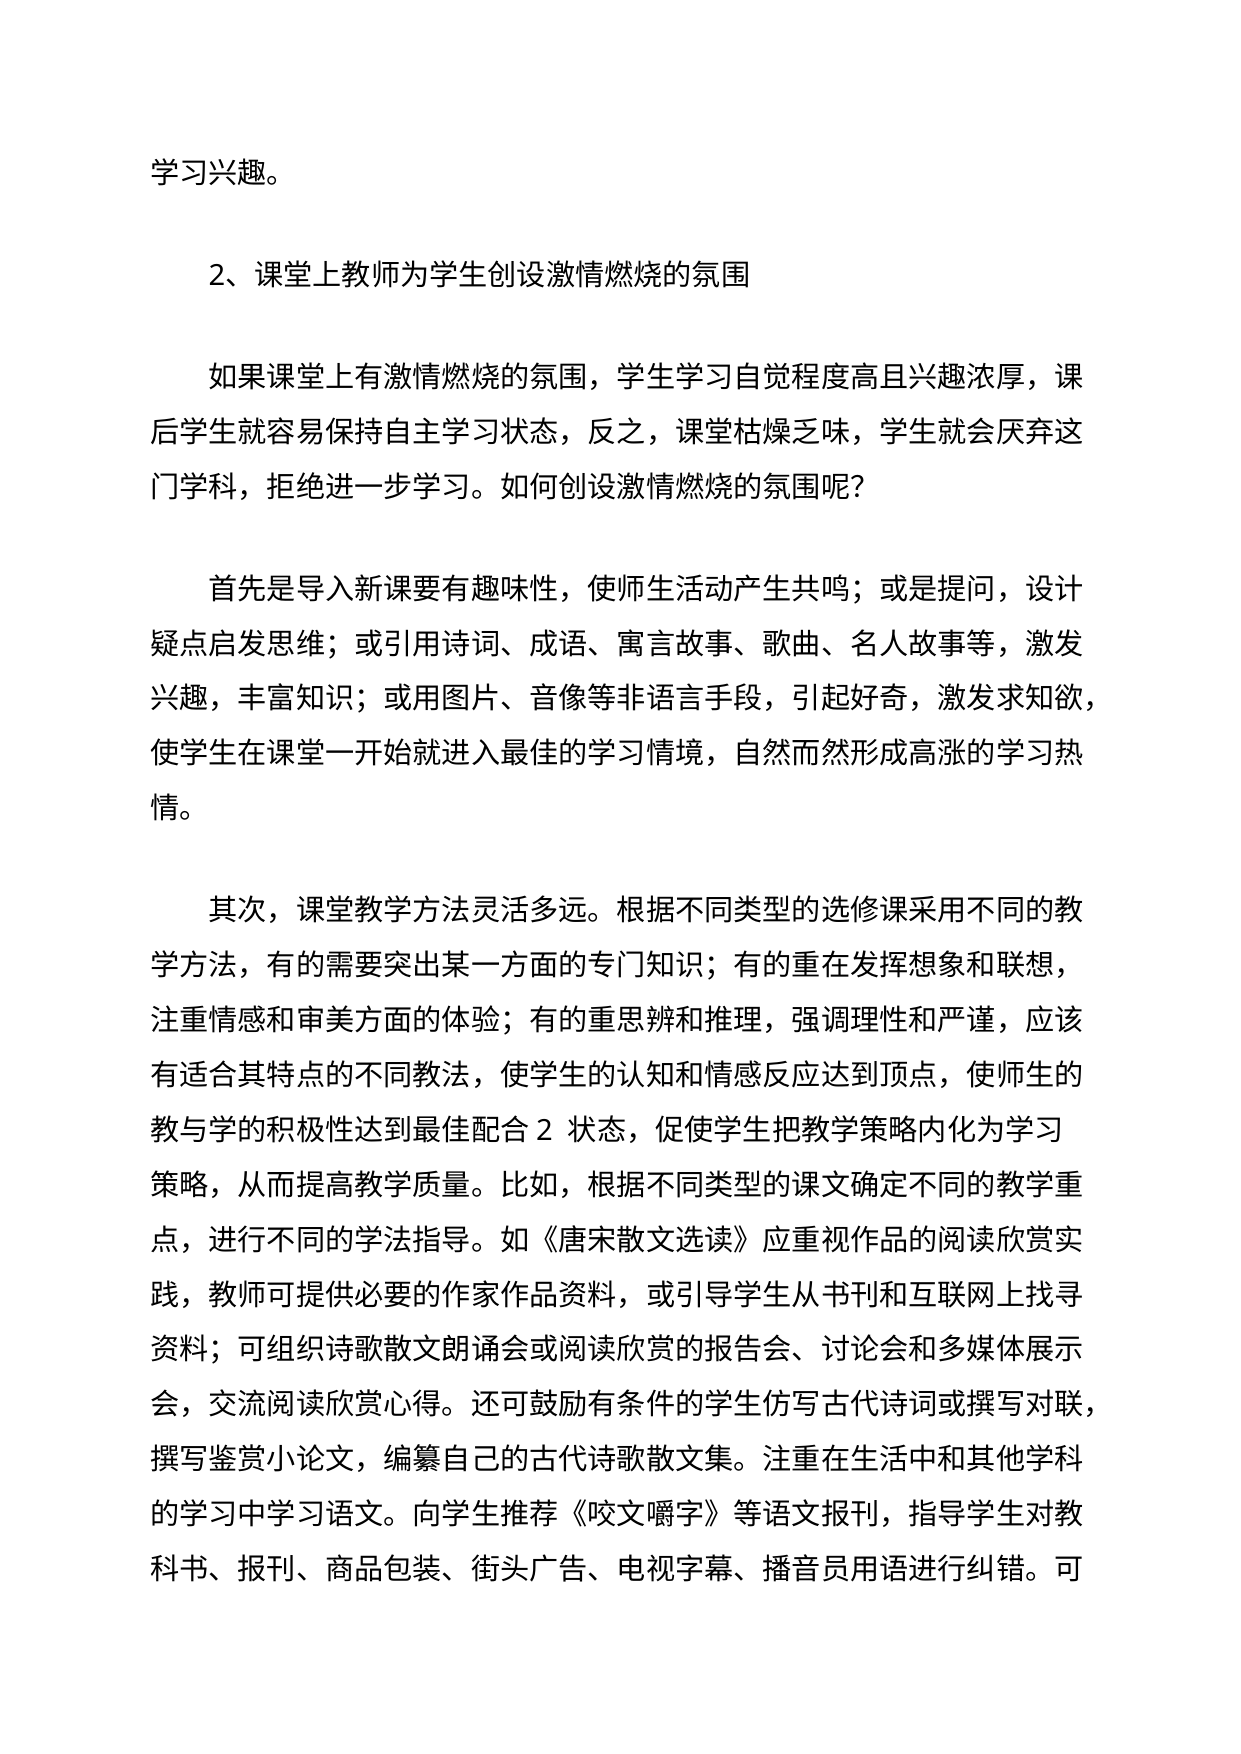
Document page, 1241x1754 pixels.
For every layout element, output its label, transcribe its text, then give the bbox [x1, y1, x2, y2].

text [150, 150, 1090, 192]
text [150, 887, 1090, 1588]
text 如果课堂上有激情燃烧的氛围，学生学习自觉程度高且兴趣浓厚，课后学生就容易保持自主学习状态，反之，课堂枯燥乏味，学生就会厌弃这门学科，拒绝进一步学习。如何创设激情燃烧的氛围呢？ [150, 354, 1090, 506]
text 首先是导入新课要有趣味性，使师生活动产生共鸣；或是提问，设计疑点启发思维；或引用诗词、成语、寓言故事、歌曲、名人故事等，激发兴趣，丰富知识；或用图片、音像等非语言手段，引起好奇，激发求知欲，使学生在课堂一开始就进入最佳的学习情境，自然而然形成高涨的学习热情。 [150, 565, 1090, 827]
text 2、课堂上教师为学生创设激情燃烧的氛围 [150, 252, 1090, 294]
